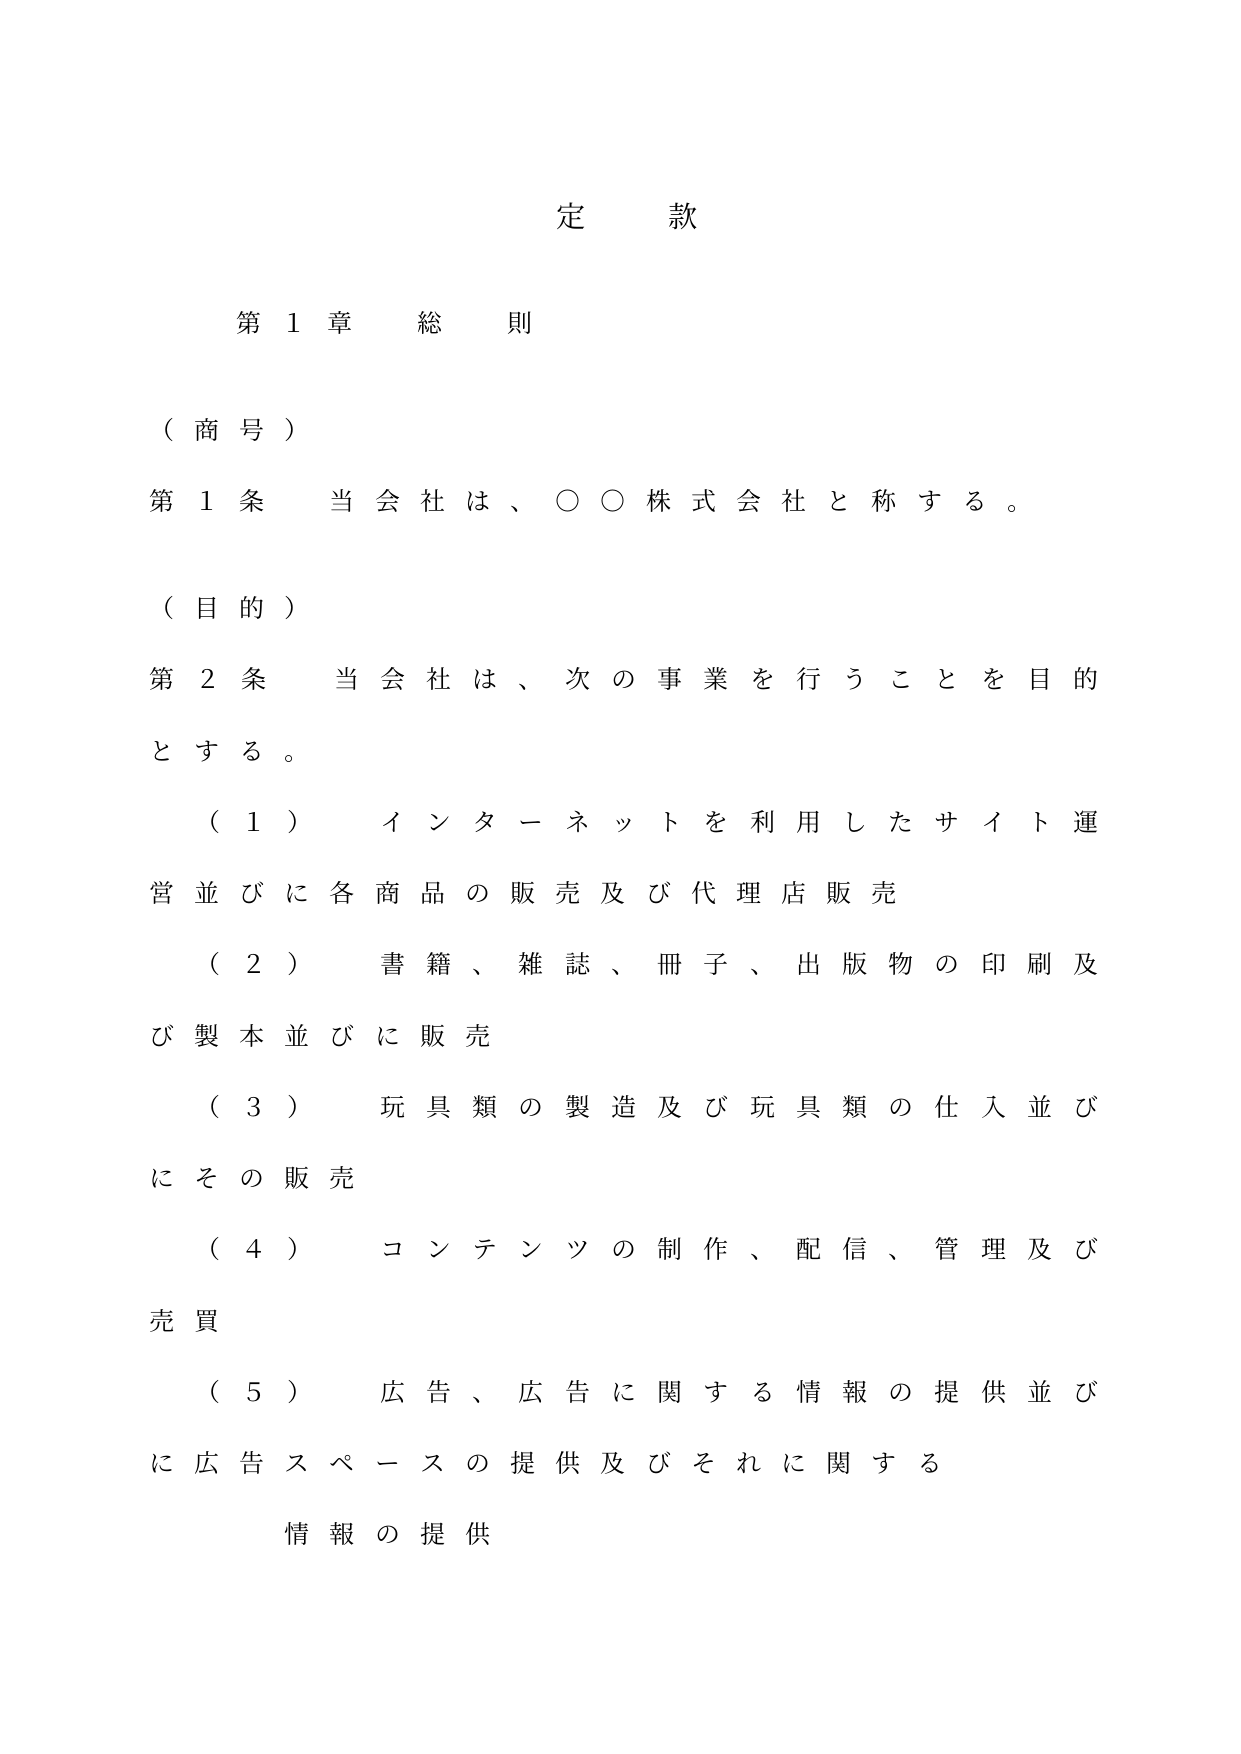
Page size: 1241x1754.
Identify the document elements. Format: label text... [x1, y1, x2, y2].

text （商号） [149, 393, 1121, 464]
text （３） 玩具類の製造及び玩具類の仕入並びにその販売 [149, 1070, 1121, 1212]
text （目的） [149, 571, 1121, 642]
text （１） インターネットを利用したサイト運営並びに各商品の販売及び代理店販売 [149, 785, 1121, 927]
text 第２条 当会社は、次の事業を行うことを目的とする。 [149, 642, 1121, 785]
text （５） 広告、広告に関する情報の提供並びに広告スペースの提供及びそれに関する [149, 1355, 1121, 1497]
text 第１条 当会社は、○○株式会社と称する。 [149, 464, 1121, 535]
text 情報の提供 [149, 1497, 1121, 1568]
text （２） 書籍、雑誌、冊子、出版物の印刷及び製本並びに販売 [149, 927, 1121, 1070]
text 定 款 [149, 179, 1121, 250]
text 第１章 総 則 [149, 286, 1121, 357]
text （４） コンテンツの制作、配信、管理及び売買 [149, 1212, 1121, 1355]
